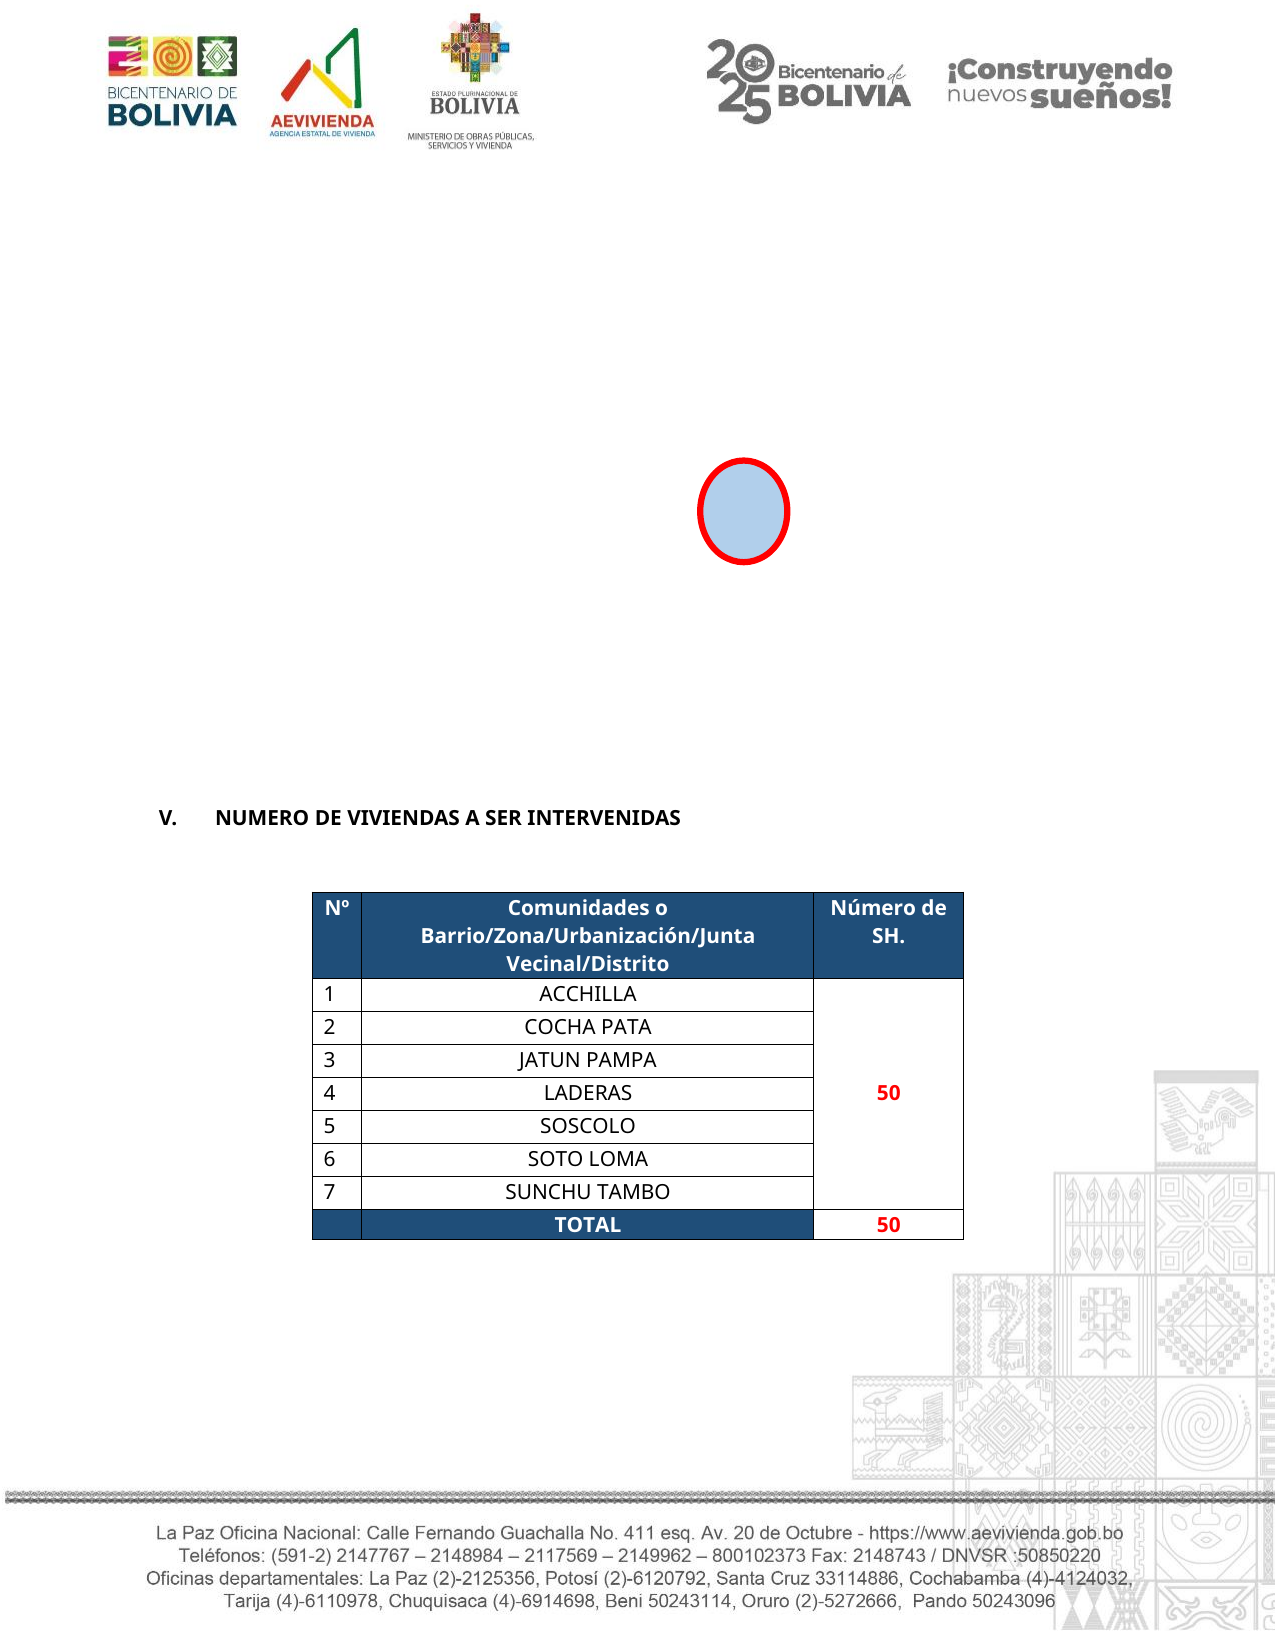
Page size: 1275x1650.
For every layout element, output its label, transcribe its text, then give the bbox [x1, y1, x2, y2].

table_header Nº [313, 893, 361, 978]
text Dicho informe deberá contener mínimamente el siguiente detalle: [704, 464, 784, 558]
table_cell 3 [313, 1045, 361, 1077]
list NUMERO DE VIVIENDAS A SER INTERVENIDAS [177, 803, 1098, 832]
table_cell 6 [313, 1144, 361, 1176]
picture [1, 0, 1275, 1631]
table_cell [313, 1210, 361, 1239]
table_cell LADERAS [362, 1078, 813, 1110]
table_header Comunidades o Barrio/Zona/Urbanización/Junta Vecinal/Distrito [362, 893, 813, 978]
table_cell 50 [814, 1210, 963, 1239]
table_cell 2 [313, 1012, 361, 1044]
table_cell 4 [313, 1078, 361, 1110]
table_cell SOTO LOMA [362, 1144, 813, 1176]
table_cell 5 [313, 1111, 361, 1143]
table_cell 50 [814, 979, 963, 1209]
table_header Número de SH. [814, 893, 963, 978]
table_cell 7 [313, 1177, 361, 1209]
table_cell ACCHILLA [362, 979, 813, 1011]
table_cell 1 [313, 979, 361, 1011]
table_cell SUNCHU TAMBO [362, 1177, 813, 1209]
table_cell JATUN PAMPA [362, 1045, 813, 1077]
table_cell SOSCOLO [362, 1111, 813, 1143]
table_cell TOTAL [362, 1210, 813, 1239]
table_cell COCHA PATA [362, 1012, 813, 1044]
